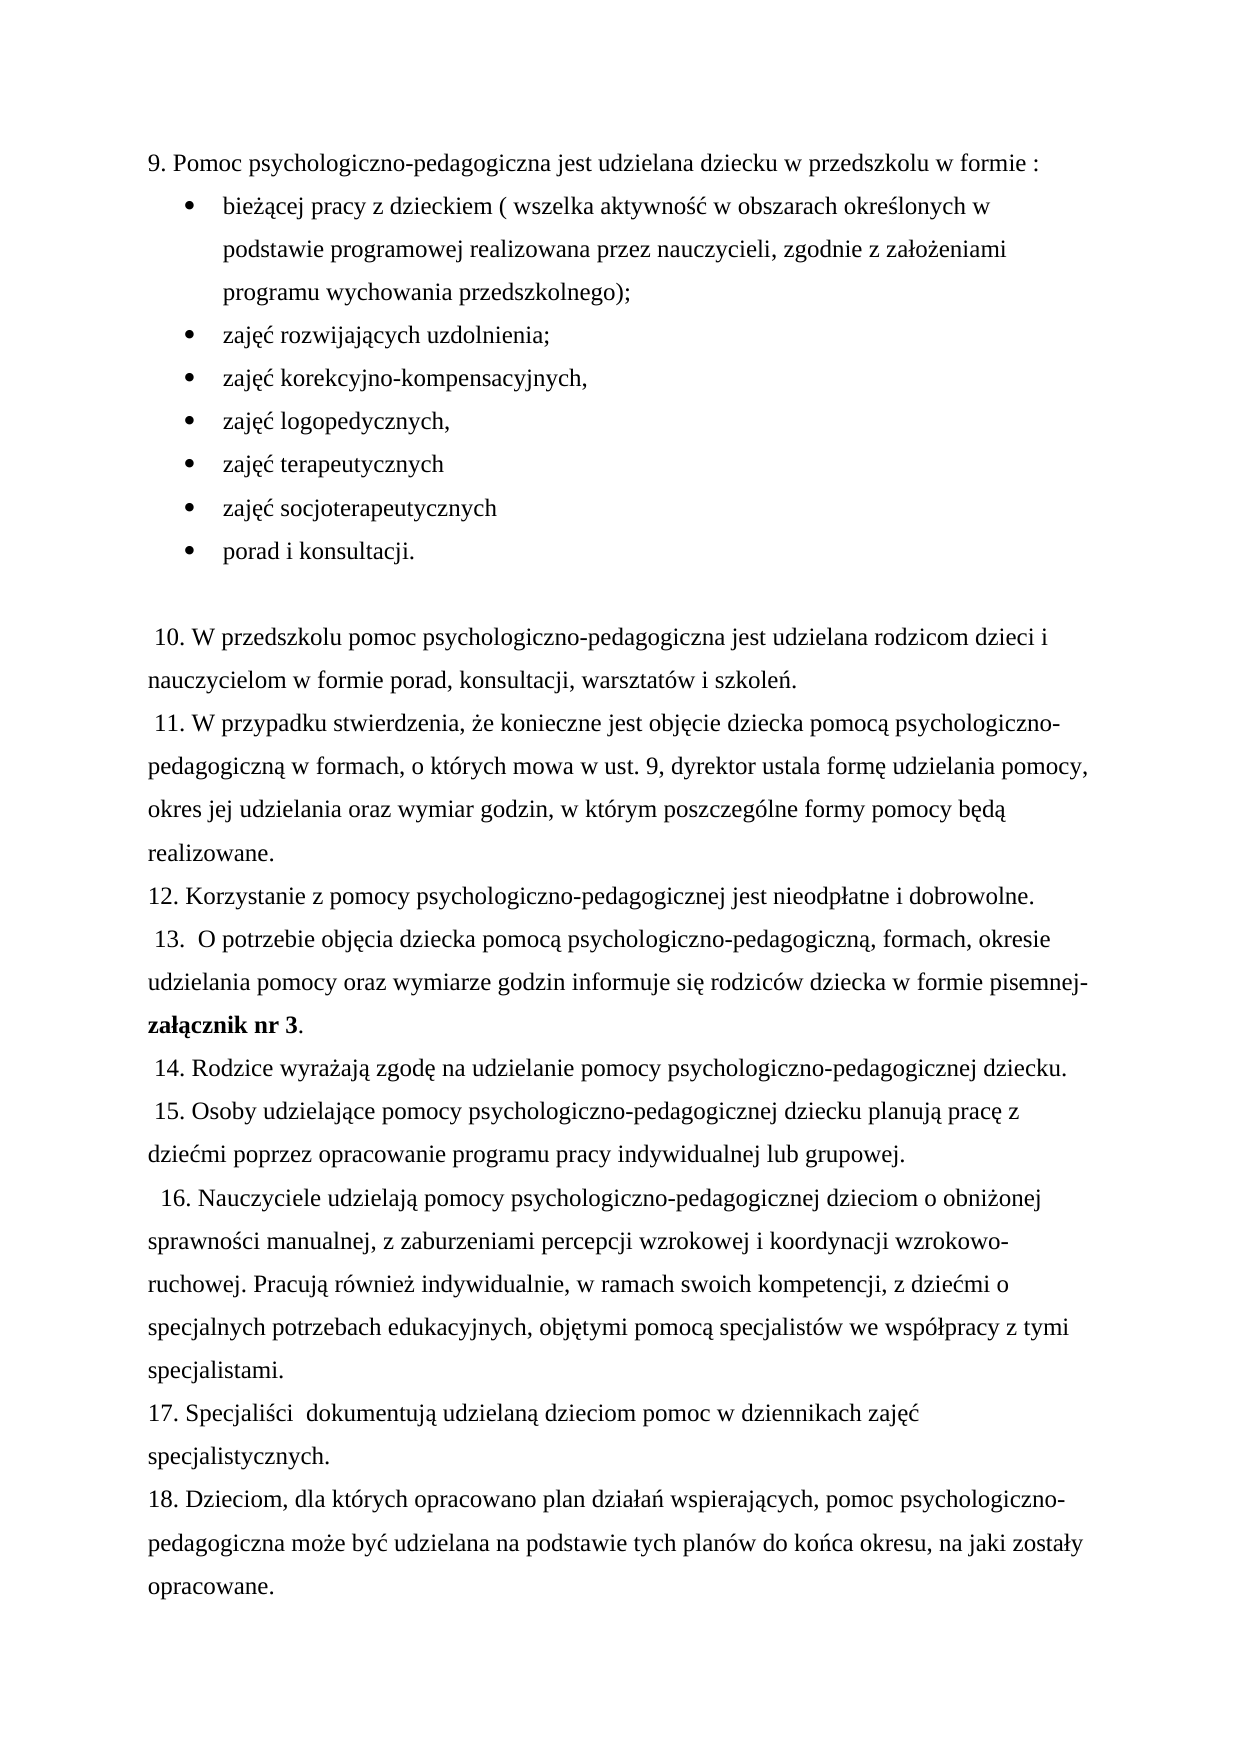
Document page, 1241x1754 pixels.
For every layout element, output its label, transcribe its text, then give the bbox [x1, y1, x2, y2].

list zajęć terapeutycznych [185, 449, 1093, 478]
text 15. Osoby udzielające pomocy psychologiczno-pedagogicznej dziecku planują pracę z dziećmi poprzez opracowanie programu pracy indywidualnej lub grupowej. [148, 1096, 1093, 1168]
list zajęć logopedycznych, [185, 406, 1093, 435]
text 14. Rodzice wyrażają zgodę na udzielanie pomocy psychologiczno-pedagogicznej dziecku. [148, 1053, 1093, 1082]
text 12. Korzystanie z pomocy psychologiczno-pedagogicznej jest nieodpłatne i dobrowolne. [148, 881, 1093, 909]
text 11. W przypadku stwierdzenia, że konieczne jest objęcie dziecka pomocą psychologiczno- pedagogiczną w formach, o których mowa w ust. 9, dyrektor ustala formę udzielania pomocy, [148, 708, 1093, 780]
list bieżącej pracy z dzieckiem ( wszelka aktywność w obszarach określonych w podstawie programowej realizowana przez nauczycieli, zgodnie z założeniami programu wychowania przedszkolnego); [185, 191, 1093, 306]
text 10. W przedszkolu pomoc psychologiczno-pedagogiczna jest udzielana rodzicom dzieci i nauczycielom w formie porad, konsultacji, warsztatów i szkoleń. [148, 622, 1093, 694]
text 13. O potrzebie objęcia dziecka pomocą psychologiczno-pedagogiczną, formach, okresie udzielania pomocy oraz wymiarze godzin informuje się rodziców dziecka w formie pisemnej- załącznik nr 3. [148, 924, 1093, 1039]
text 18. Dzieciom, dla których opracowano plan działań wspierających, pomoc psychologiczno-pedagogiczna może być udzielana na podstawie tych planów do końca okresu, na jaki zostały opracowane. [148, 1484, 1093, 1599]
text okres jej udzielania oraz wymiar godzin, w którym poszczególne formy pomocy będą [148, 794, 1093, 823]
text 17. Specjaliści dokumentują udzielaną dzieciom pomoc w dziennikach zajęć specjalistycznych. [148, 1398, 1093, 1470]
list zajęć socjoterapeutycznych [185, 493, 1093, 521]
list zajęć korekcyjno-kompensacyjnych, [185, 363, 1093, 392]
text 16. Nauczyciele udzielają pomocy psychologiczno-pedagogicznej dzieciom o obniżonej sprawności manualnej, z zaburzeniami percepcji wzrokowej i koordynacji wzrokowo-ruchowej. Pracują również indywidualnie, w ramach swoich kompetencji, z dziećmi o specjalnych potrzebach edukacyjnych, objętymi pomocą specjalistów we współpracy z tymi specjalistami. [148, 1183, 1093, 1384]
list zajęć rozwijających uzdolnienia; [185, 320, 1093, 349]
list porad i konsultacji. [185, 536, 1093, 564]
text 9. Pomoc psychologiczno-pedagogiczna jest udzielana dziecku w przedszkolu w formie : [148, 148, 1093, 176]
text realizowane. [148, 838, 1093, 866]
